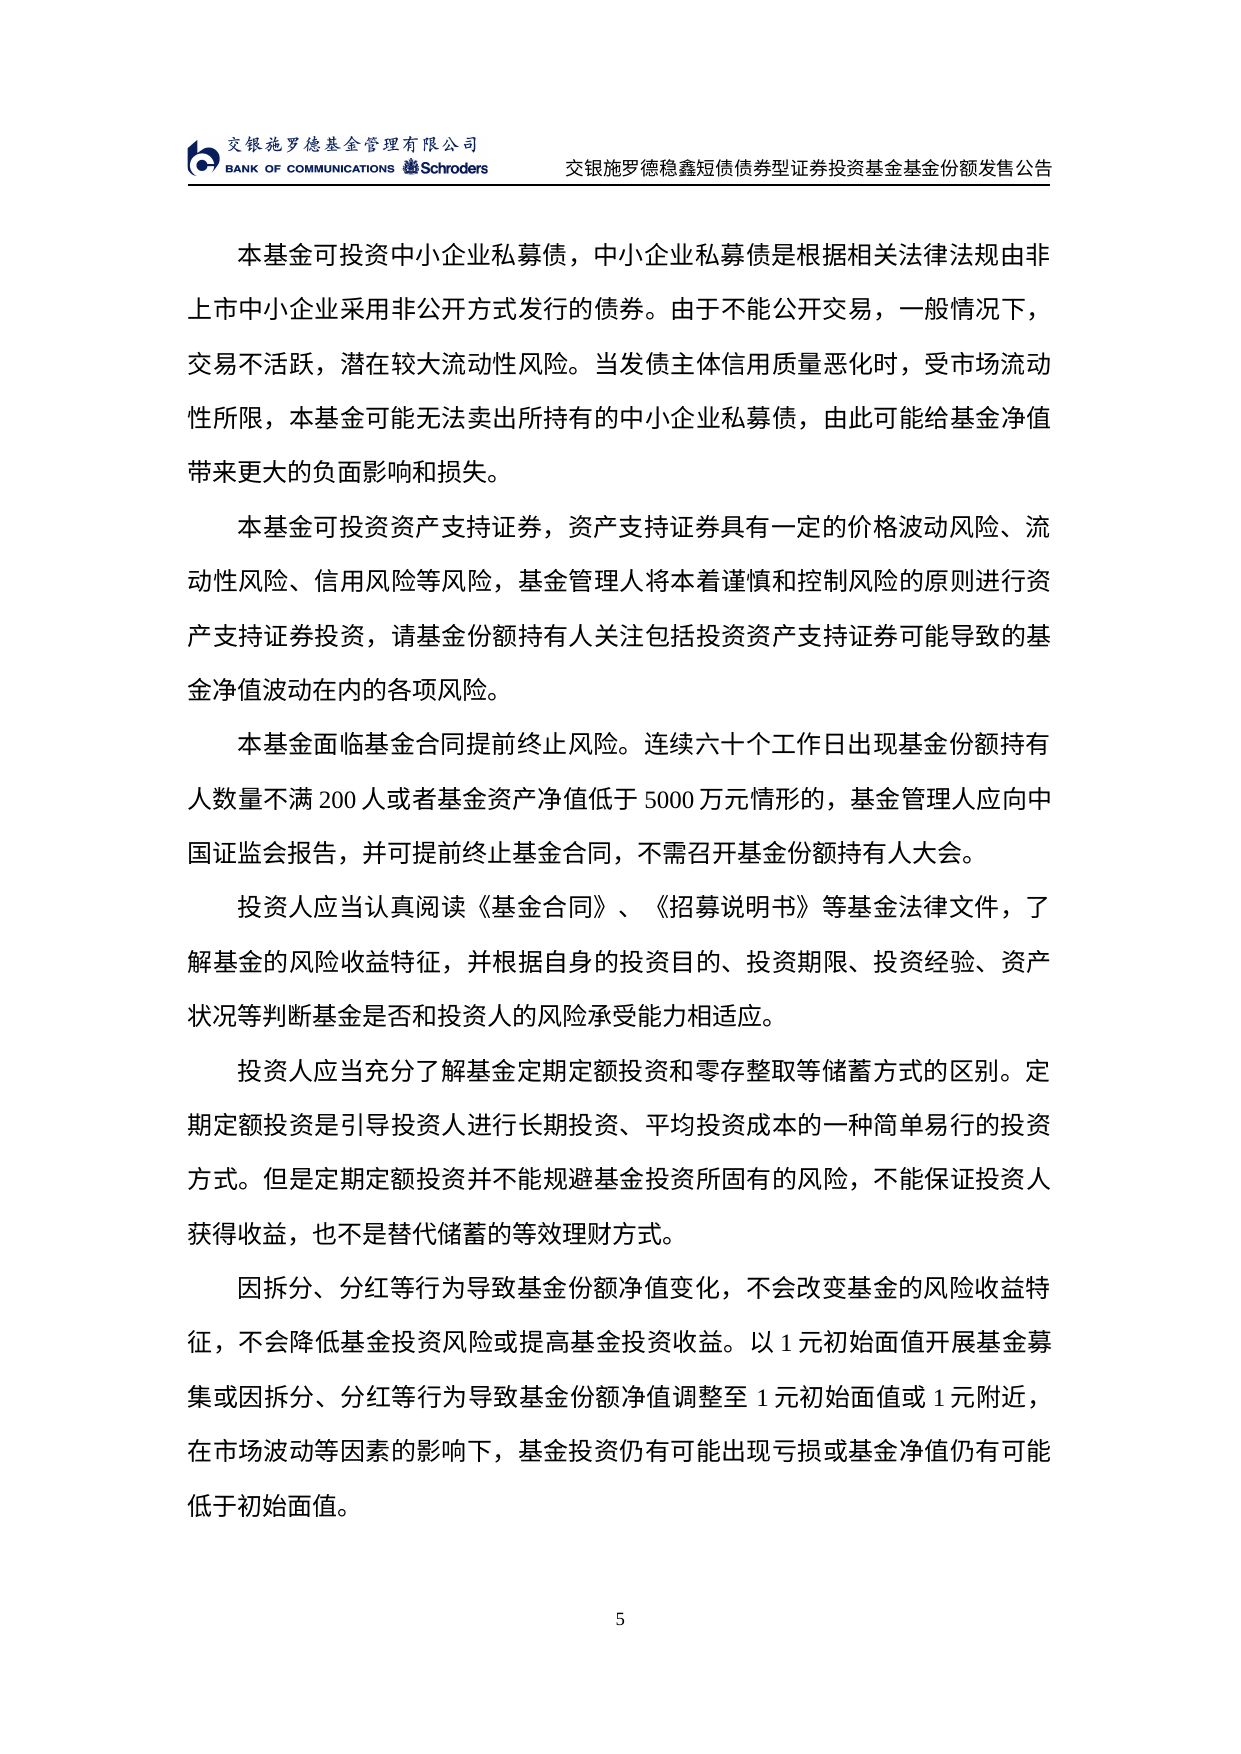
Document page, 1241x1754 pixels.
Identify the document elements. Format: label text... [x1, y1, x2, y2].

text 投资人应当充分了解基金定期定额投资和零存整取等储蓄方式的区别。定期定额投资是引导投资人进行长期投资、平均投资成本的一种简单易行的投资方式。但是定期定额投资并不能规避基金投资所固有的风险，不能保证投资人获得收益，也不是替代储蓄的等效理财方式。 [187, 1051, 1053, 1250]
text 因拆分、分红等行为导致基金份额净值变化，不会改变基金的风险收益特征，不会降低基金投资风险或提高基金投资收益。以1元初始面值开展基金募集或因拆分、分红等行为导致基金份额净值调整至1元初始面值或1元附近，在市场波动等因素的影响下，基金投资仍有可能出现亏损或基金净值仍有可能低于初始面值。 [187, 1268, 1053, 1522]
text 投资人应当认真阅读《基金合同》、《招募说明书》等基金法律文件，了解基金的风险收益特征，并根据自身的投资目的、投资期限、投资经验、资产状况等判断基金是否和投资人的风险承受能力相适应。 [187, 888, 1053, 1033]
text 本基金可投资中小企业私募债，中小企业私募债是根据相关法律法规由非上市中小企业采用非公开方式发行的债券。由于不能公开交易，一般情况下，交易不活跃，潜在较大流动性风险。当发债主体信用质量恶化时，受市场流动性所限，本基金可能无法卖出所持有的中小企业私募债，由此可能给基金净值带来更大的负面影响和损失。 [187, 235, 1053, 489]
text 本基金面临基金合同提前终止风险。连续六十个工作日出现基金份额持有人数量不满200人或者基金资产净值低于5000万元情形的，基金管理人应向中国证监会报告，并可提前终止基金合同，不需召开基金份额持有人大会。 [187, 725, 1053, 870]
picture [187, 136, 488, 176]
text 本基金可投资资产支持证券，资产支持证券具有一定的价格波动风险、流动性风险、信用风险等风险，基金管理人将本着谨慎和控制风险的原则进行资产支持证券投资，请基金份额持有人关注包括投资资产支持证券可能导致的基金净值波动在内的各项风险。 [187, 507, 1053, 707]
